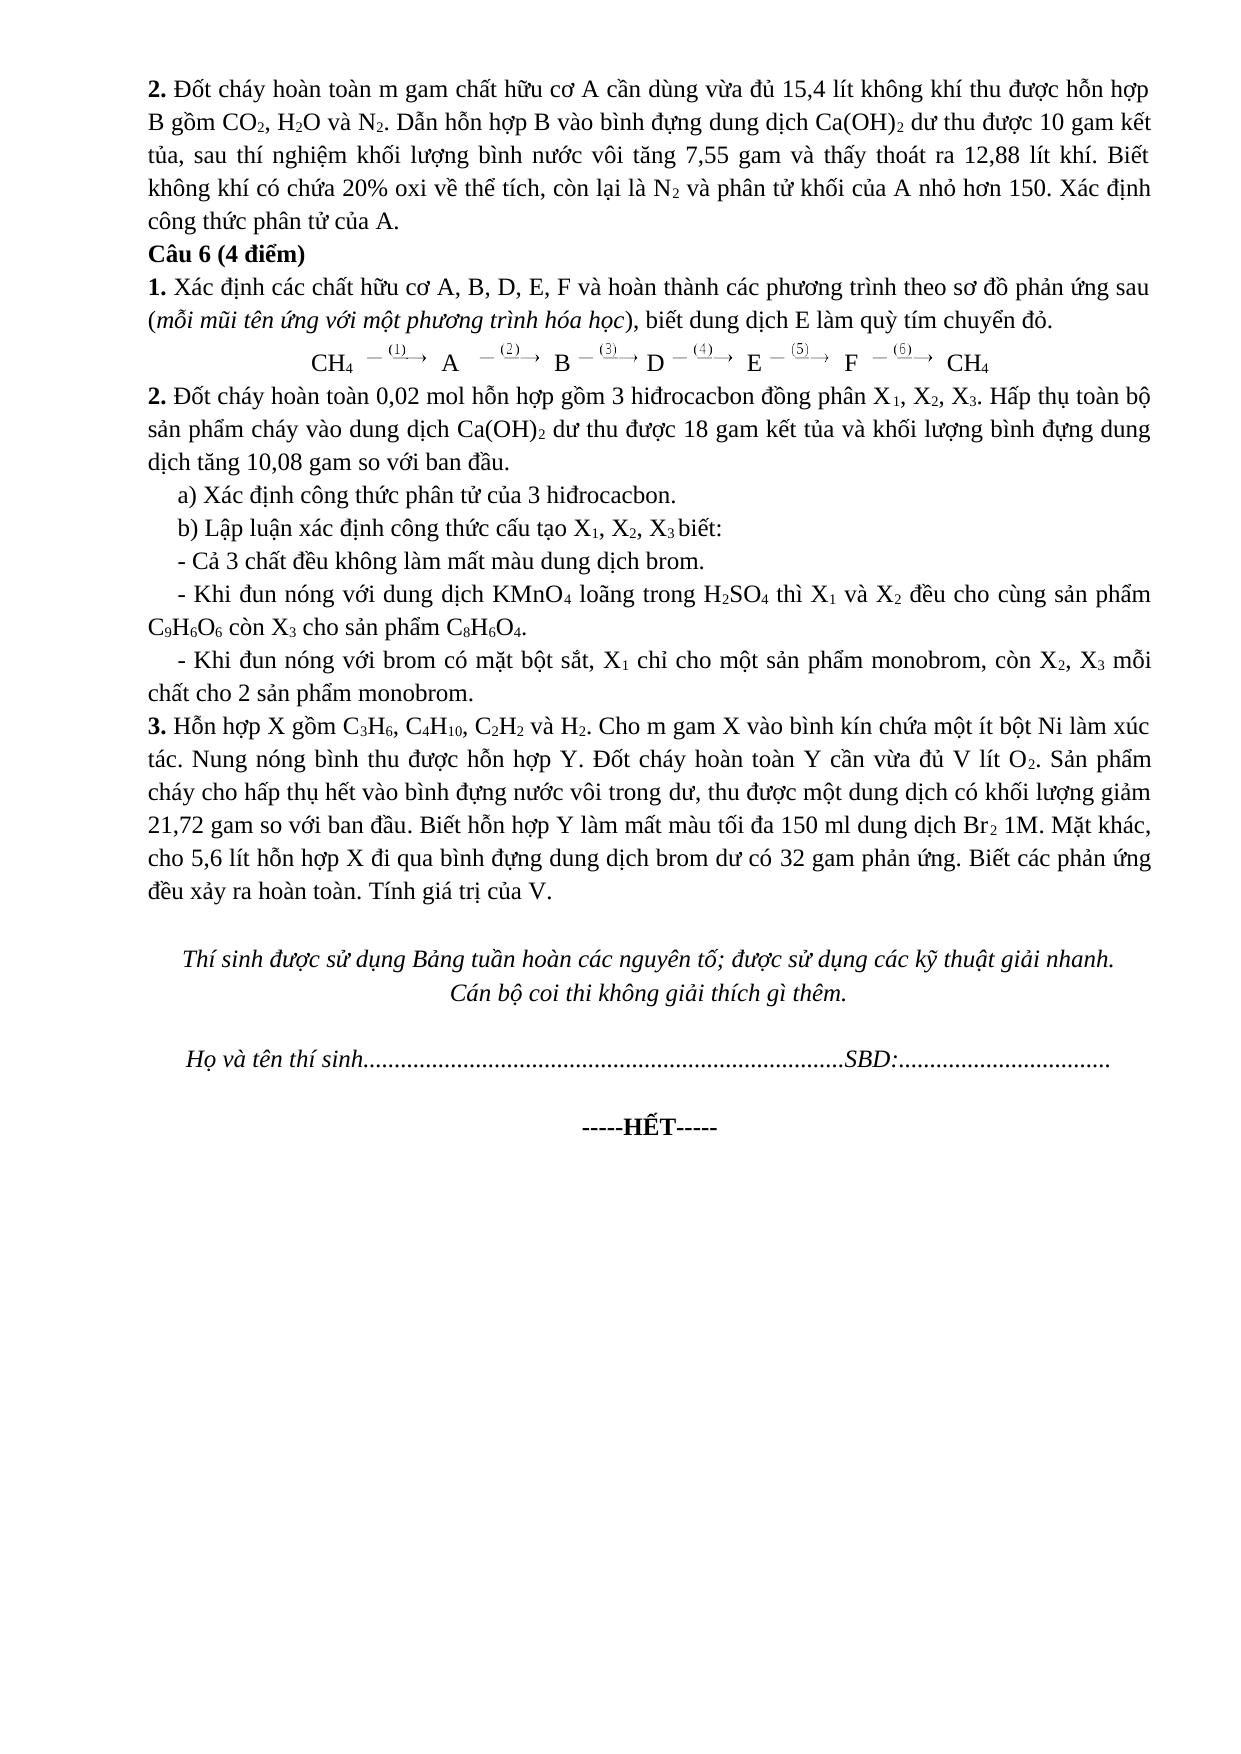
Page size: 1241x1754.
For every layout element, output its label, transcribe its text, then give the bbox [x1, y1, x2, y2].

text 2. Đốt cháy hoàn toàn 0,02 mol hỗn hợp gồm 3 hiđrocacbon đồng phân X1, X2, X3. Hấp thụ toàn bộ sản phẩm cháy vào dung dịch Ca(OH)2 dư thu được 18 gam kết tủa và khối lượng bình đựng dung dịch tăng 10,08 gam so với ban đầu. [148, 381, 1152, 476]
text 3. Hỗn hợp X gồm C3H6, C4H10, C2H2 và H2. Cho m gam X vào bình kín chứa một ít bột Ni làm xúc tác. Nung nóng bình thu được hỗn hợp Y. Đốt cháy hoàn toàn Y cần vừa đủ V lít O2. Sản phẩm cháy cho hấp thụ hết vào bình đựng nước vôi trong dư, thu được một dung dịch có khối lượng giảm 21,72 gam so với ban đầu. Biết hỗn hợp Y làm mất màu tối đa 150 ml dung dịch Br2 1M. Mặt khác, cho 5,6 lít hỗn hợp X đi qua bình đựng dung dịch brom dư có 32 gam phản ứng. Biết các phản ứng đều xảy ra hoàn toàn. Tính giá trị của V. [148, 711, 1152, 744]
text a) Xác định công thức phân tử của 3 hiđrocacbon. [148, 480, 1152, 508]
text - Khi đun nóng với dung dịch KMnO4 loãng trong H2SO4 thì X1 và X2 đều cho cùng sản phẩm C9H6O6 còn X3 cho sản phẩm C8H6O4. [148, 579, 1152, 641]
text -----HẾT----- [148, 1112, 1152, 1141]
text Thí sinh được sử dụng Bảng tuần hoàn các nguyên tố; được sử dụng các kỹ thuật giải nhanh. [148, 944, 1152, 973]
text 1. Xác định các chất hữu cơ A, B, D, E, F và hoàn thành các phương trình theo sơ đồ phản ứng sau (mỗi mũi tên ứng với một phương trình hóa học), biết dung dịch E làm quỳ tím chuyển đỏ. [148, 272, 1152, 334]
text - Cả 3 chất đều không làm mất màu dung dịch brom. [148, 546, 1152, 574]
text 3. Hỗn hợp X gồm C3H6, C4H10, C2H2 và H2. Cho m gam X vào bình kín chứa một ít bột Ni làm xúc tác. Nung nóng bình thu được hỗn hợp Y. Đốt cháy hoàn toàn Y cần vừa đủ V lít O2. Sản phẩm cháy cho hấp thụ hết vào bình đựng nước vôi trong dư, thu được một dung dịch có khối lượng giảm 21,72 gam so với ban đầu. Biết hỗn hợp Y làm mất màu tối đa 150 ml dung dịch Br2 1M. Mặt khác, cho 5,6 lít hỗn hợp X đi qua bình đựng dung dịch brom dư có 32 gam phản ứng. Biết các phản ứng đều xảy ra hoàn toàn. Tính giá trị của V. [148, 806, 1152, 905]
text Câu 6 (4 điểm) [148, 239, 1152, 268]
text CH4 A BD E F CH4 [148, 338, 1152, 376]
text Cán bộ coi thi không giải thích gì thêm. [148, 978, 1152, 1007]
text - Khi đun nóng với brom có mặt bột sắt, X1 chỉ cho một sản phẩm monobrom, còn X2, X3 mỗi chất cho 2 sản phẩm monobrom. [148, 645, 1152, 707]
text 2. Đốt cháy hoàn toàn m gam chất hữu cơ A cần dùng vừa đủ 15,4 lít không khí thu được hỗn hợp B gồm CO2, H2O và N2. Dẫn hỗn hợp B vào bình đựng dung dịch Ca(OH)2 dư thu được 10 gam kết tủa, sau thí nghiệm khối lượng bình nước vôi tăng 7,55 gam và thấy thoát ra 12,88 lít khí. Biết không khí có chứa 20% oxi về thể tích, còn lại là N2 và phân tử khối của A nhỏ hơn 150. Xác định công thức phân tử của A. [148, 74, 1152, 235]
text Họ và tên thí sinh.............................................................................SBD:.................................. [148, 1044, 1152, 1073]
text b) Lập luận xác định công thức cấu tạo X1, X2, X3 biết: [148, 513, 1152, 542]
